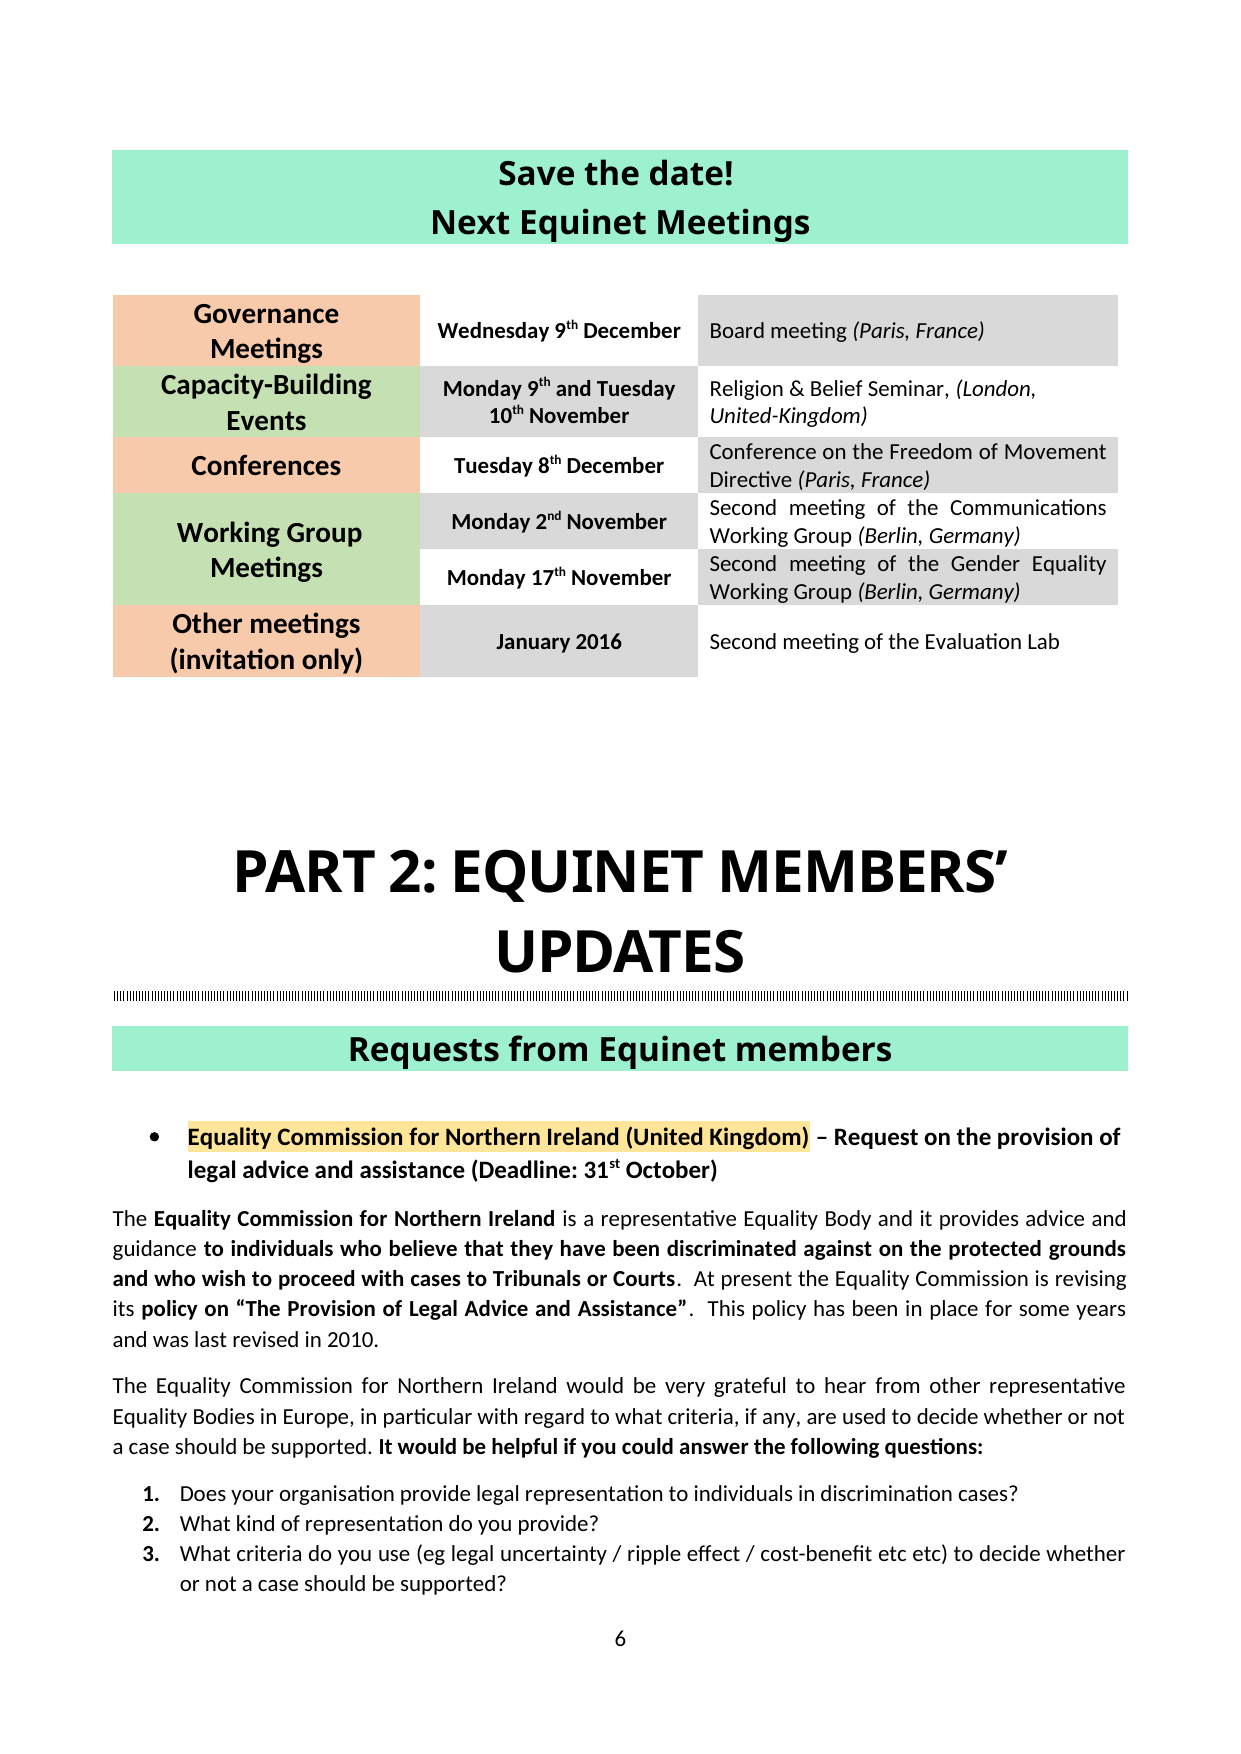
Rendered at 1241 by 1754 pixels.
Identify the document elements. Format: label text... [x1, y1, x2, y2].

table_header Governance Meetings [113, 295, 420, 366]
table_cell Working Group Meetings [113, 493, 420, 605]
list What criteria do you use (eg legal uncertainty / ripple effect / cost-benefit etc etc) to decide whether or not a case should be supported? [142, 1539, 1128, 1597]
table_cell Monday 9th and Tuesday 10th November [420, 366, 698, 437]
table_cell Conference on the Freedom of Movement Directive (Paris, France) [698, 437, 1118, 493]
table_header Wednesday 9th December [420, 295, 698, 366]
table_header Board meeting (Paris, France) [698, 295, 1118, 366]
table_cell Capacity-Building Events [113, 366, 420, 437]
subtitle Requests from Equinet members [112, 1026, 1128, 1071]
table_cell Monday 17th November [420, 549, 698, 605]
list Does your organisation provide legal representation to individuals in discrimination cases? [142, 1479, 1128, 1507]
table_cell Monday 2nd November [420, 493, 698, 549]
text The Equality Commission for Northern Ireland would be very grateful to hear from other representative Equality Bodies in Europe, in particular with regard to what criteria, if any, are used to decide whether or not a case should be supported. It would be helpful if you could answer the following questions: [112, 1372, 1128, 1460]
table_cell Other meetings (invitation only) [113, 605, 420, 677]
table_cell January 2016 [420, 605, 698, 677]
subtitle Save the date! Next Equinet Meetings [112, 150, 1128, 244]
title PART 2: EQUINET MEMBERS’ UPDATES [112, 830, 1128, 1001]
text The Equality Commission for Northern Ireland is a representative Equality Body and it provides advice and guidance to individuals who believe that they have been discriminated against on the protected grounds and who wish to proceed with cases to Tribunals or Courts. At present the Equality Commission is revising its policy on “The Provision of Legal Advice and Assistance”. This policy has been in place for some years and was last revised in 2010. [112, 1204, 1128, 1353]
table_cell Religion & Belief Seminar, (London, United-Kingdom) [698, 366, 1118, 437]
table_cell Second meeting of the Evaluation Lab [698, 605, 1118, 677]
list Equality Commission for Northern Ireland (United Kingdom) – Request on the provision of legal advice and assistance (Deadline: 31st October) [150, 1121, 1128, 1185]
table_cell Conferences [113, 437, 420, 493]
table_cell Second meeting of the Communications Working Group (Berlin, Germany) [698, 493, 1118, 549]
list What kind of representation do you provide? [142, 1509, 1128, 1537]
table_cell Tuesday 8th December [420, 437, 698, 493]
table_cell Second meeting of the Gender Equality Working Group (Berlin, Germany) [698, 549, 1118, 605]
